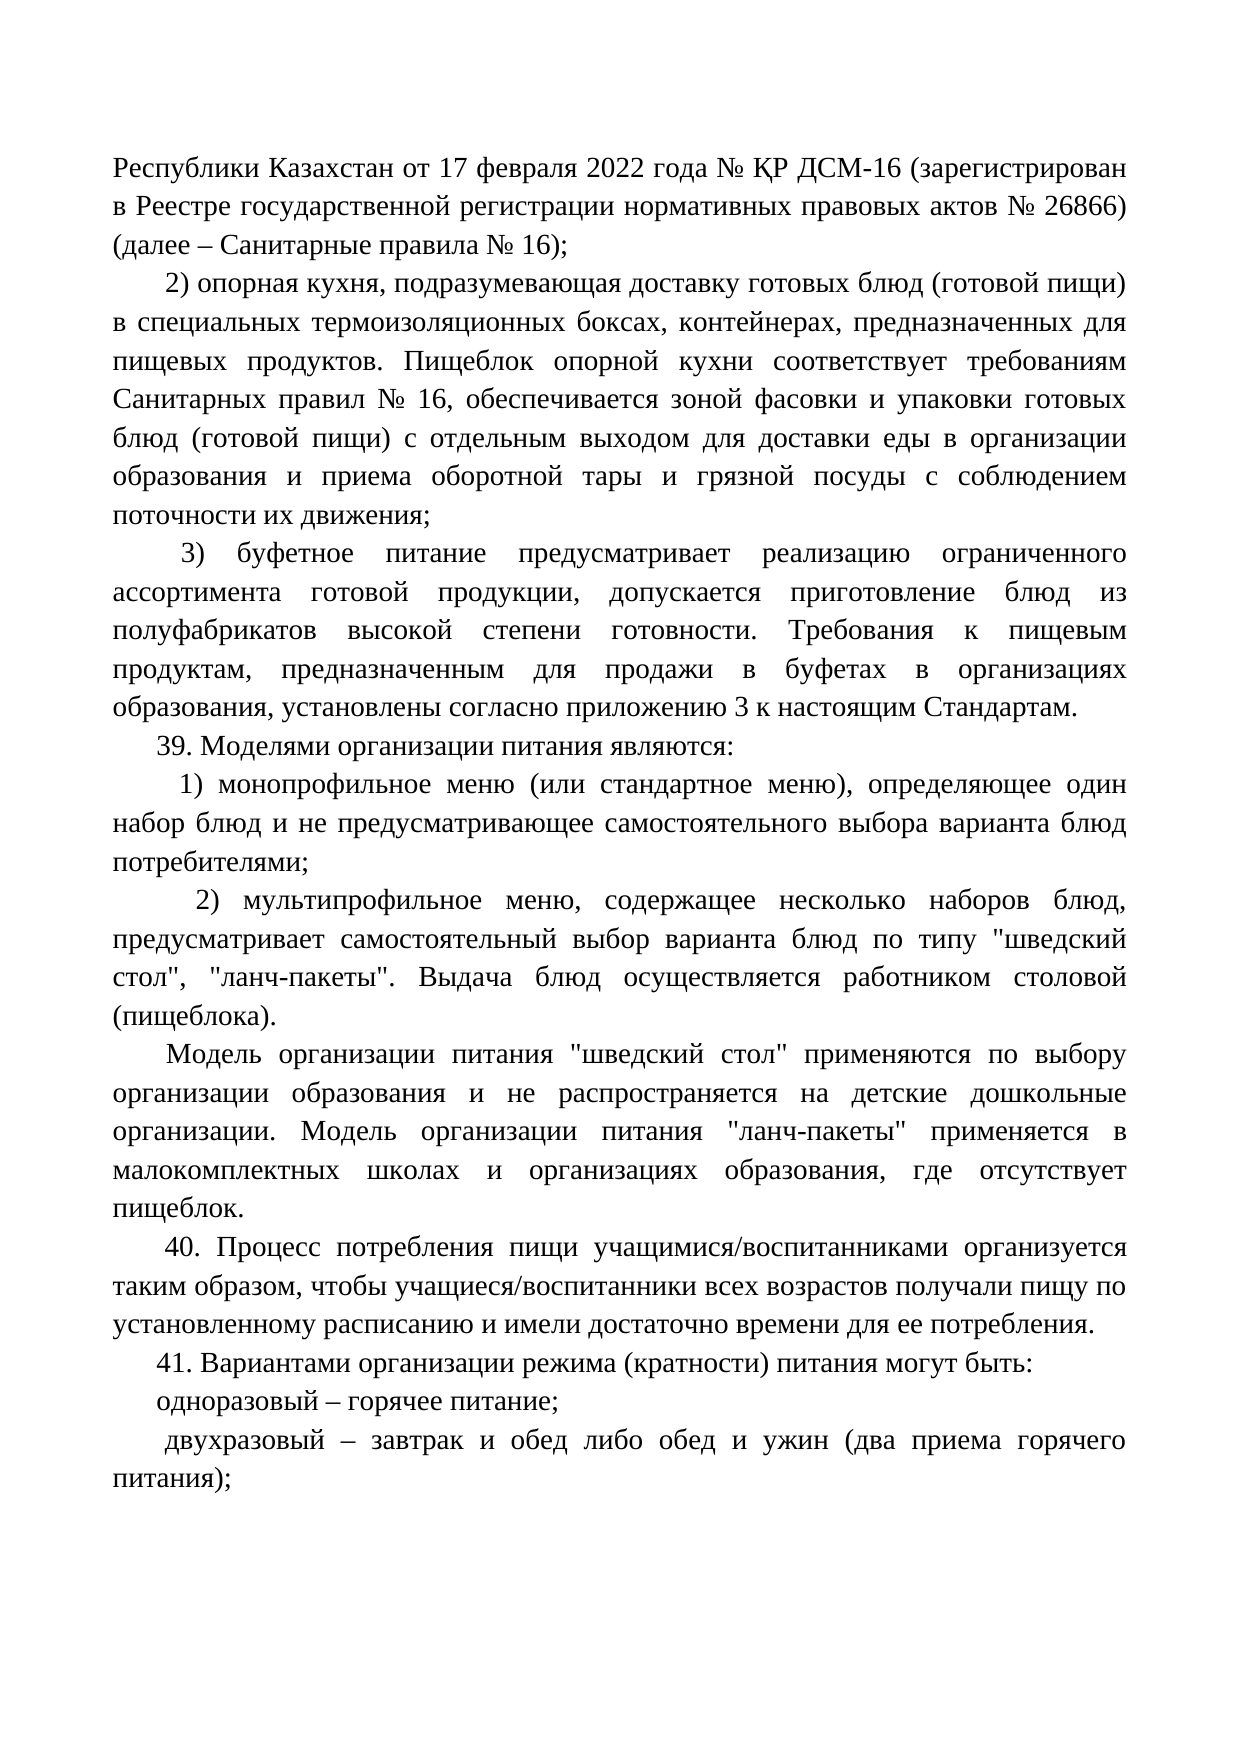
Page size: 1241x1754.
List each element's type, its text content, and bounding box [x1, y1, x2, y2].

text 2) опорная кухня, подразумевающая доставку готовых блюд (готовой пищи) в специальных термоизоляционных боксах, контейнерах, предназначенных для пищевых продуктов. Пищеблок опорной кухни соответствует требованиям Санитарных правил № 16, обеспечивается зоной фасовки и упаковки готовых блюд (готовой пищи) с отдельным выходом для доставки еды в организации образования и приема оборотной тары и грязной посуды с соблюдением поточности их движения; [112, 266, 1128, 530]
text 40. Процесс потребления пищи учащимися/воспитанниками организуется таким образом, чтобы учащиеся/воспитанники всех возрастов получали пищу по установленному расписанию и имели достаточно времени для ее потребления. [112, 1229, 1128, 1340]
text 3) буфетное питание предусматривает реализацию ограниченного ассортимента готовой продукции, допускается приготовление блюд из полуфабрикатов высокой степени готовности. Требования к пищевым продуктам, предназначенным для продажи в буфетах в организациях образования, установлены согласно приложению 3 к настоящим Стандартам. [112, 535, 1128, 723]
text одноразовый – горячее питание; [112, 1383, 1128, 1417]
text 2) мультипрофильное меню, содержащее несколько наборов блюд, предусматривает самостоятельный выбор варианта блюд по типу "шведский стол", "ланч-пакеты". Выдача блюд осуществляется работником столовой (пищеблока). [112, 882, 1128, 1031]
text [112, 150, 1128, 261]
text 39. Моделями организации питания являются: [112, 728, 1128, 762]
text 41. Вариантами организации режима (кратности) питания могут быть: [112, 1345, 1128, 1378]
text Модель организации питания "шведский стол" применяются по выбору организации образования и не распространяется на детские дошкольные организации. Модель организации питания "ланч-пакеты" применяется в малокомплектных школах и организациях образования, где отсутствует пищеблок. [112, 1036, 1128, 1224]
text 1) монопрофильное меню (или стандартное меню), определяющее один набор блюд и не предусматривающее самостоятельного выбора варианта блюд потребителями; [112, 767, 1128, 877]
text двухразовый – завтрак и обед либо обед и ужин (два приема горячего питания); [112, 1422, 1128, 1494]
